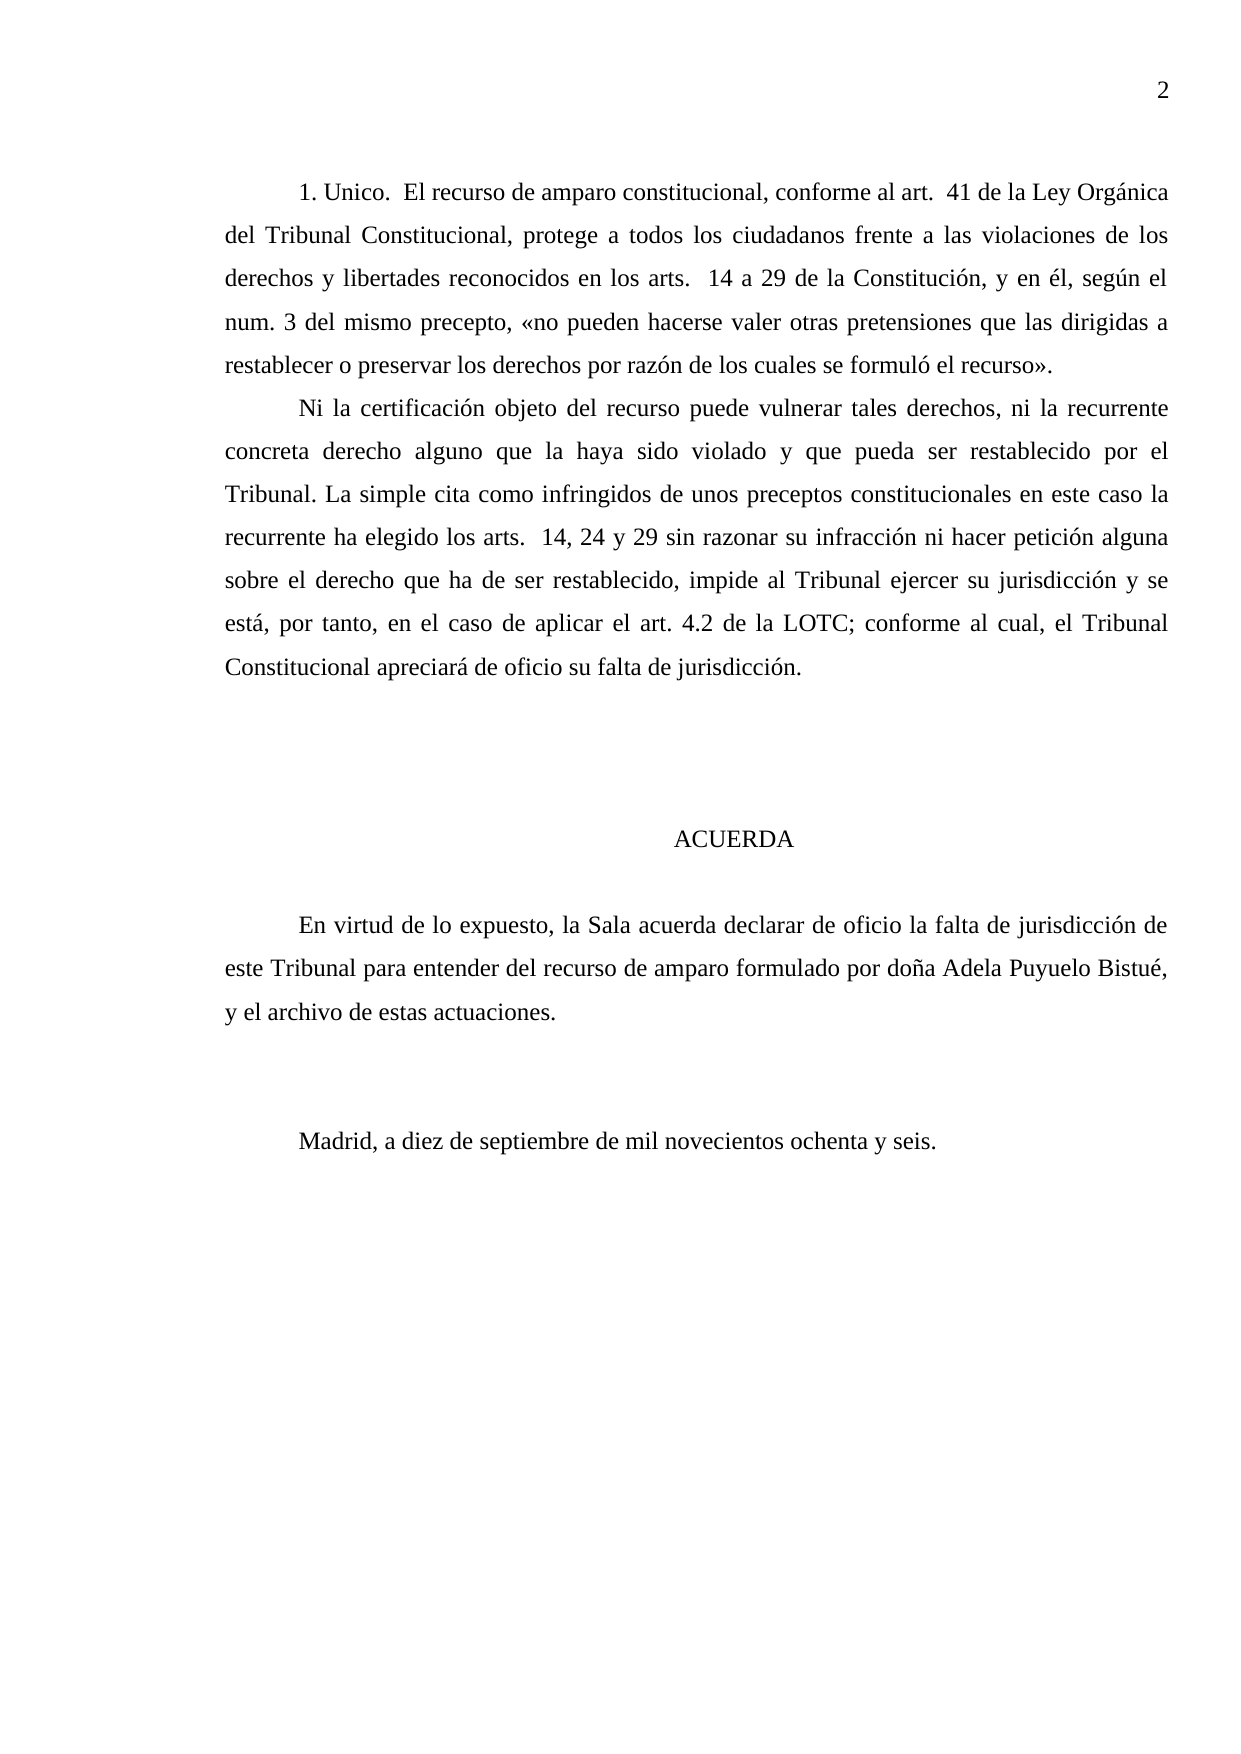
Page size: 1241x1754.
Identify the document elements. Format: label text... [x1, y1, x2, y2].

text 1. Unico. El recurso de amparo constitucional, conforme al art. 41 de la Ley Orgánica del Tribunal Constitucional, protege a todos los ciudadanos frente a las violaciones de los derechos y libertades reconocidos en los arts. 14 a 29 de la Constitución, y en él, según el num. 3 del mismo precepto, «no pueden hacerse valer otras pretensiones que las dirigidas a restablecer o preservar los derechos por razón de los cuales se formuló el recurso». [224, 177, 1169, 378]
text ACUERDA [224, 824, 1169, 853]
text Madrid, a diez de septiembre de mil novecientos ochenta y seis. [224, 1126, 1169, 1155]
text Ni la certificación objeto del recurso puede vulnerar tales derechos, ni la recurrente concreta derecho alguno que la haya sido violado y que pueda ser restablecido por el Tribunal. La simple cita como infringidos de unos preceptos constitucionales en este caso la recurrente ha elegido los arts. 14, 24 y 29 sin razonar su infracción ni hacer petición alguna sobre el derecho que ha de ser restablecido, impide al Tribunal ejercer su jurisdicción y se está, por tanto, en el caso de aplicar el art. 4.2 de la LOTC; conforme al cual, el Tribunal Constitucional apreciará de oficio su falta de jurisdicción. [224, 393, 1169, 680]
text En virtud de lo expuesto, la Sala acuerda declarar de oficio la falta de jurisdicción de este Tribunal para entender del recurso de amparo formulado por doña Adela Puyuelo Bistué, y el archivo de estas actuaciones. [224, 910, 1169, 1025]
